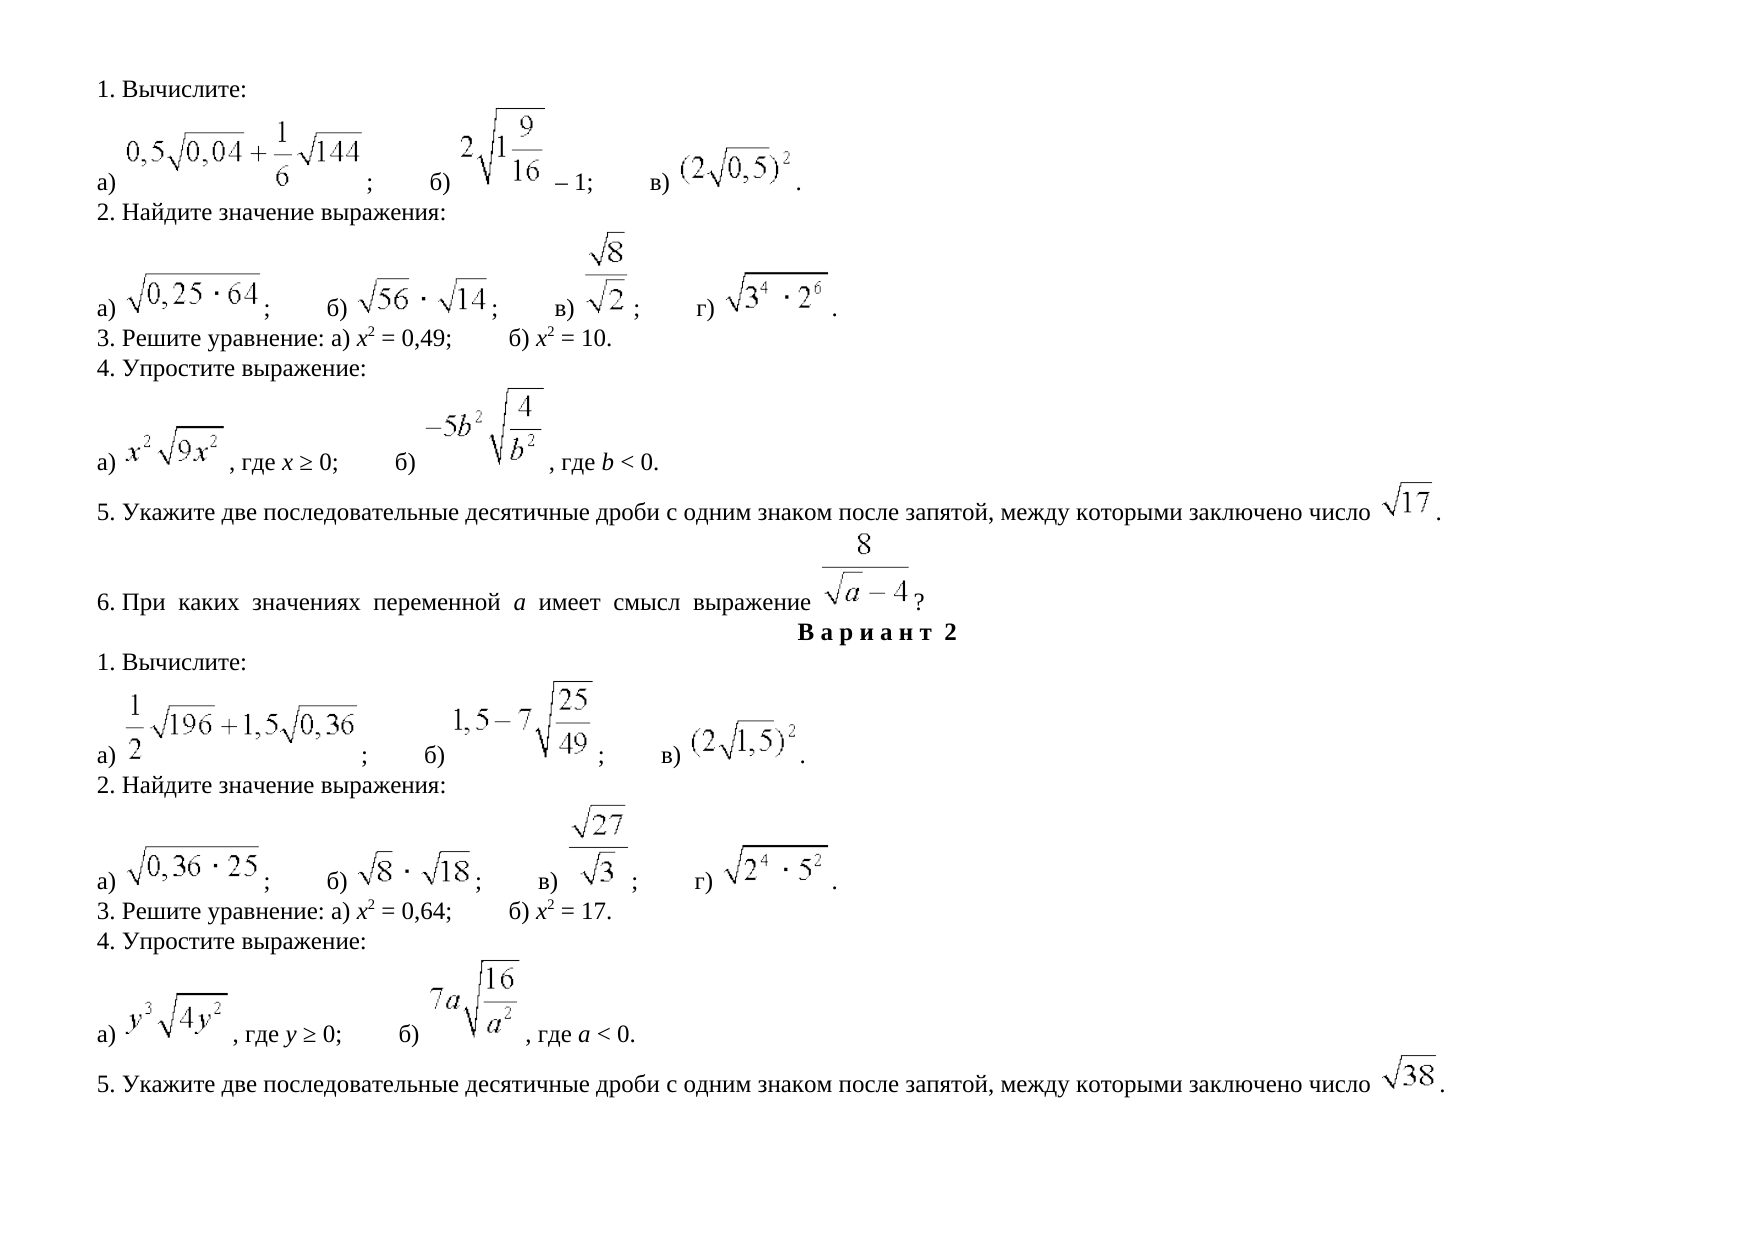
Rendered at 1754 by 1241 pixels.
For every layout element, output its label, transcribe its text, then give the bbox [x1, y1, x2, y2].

picture [451, 676, 598, 764]
text а) ; б) ; в) ; г) . [59, 801, 1695, 894]
picture [676, 142, 796, 191]
text 1. Вычислите: [59, 74, 1695, 103]
text а) ; б) ; в) . [59, 677, 1695, 769]
picture [122, 421, 229, 470]
picture [580, 227, 634, 317]
text 2. Найдите значение выражения: [59, 770, 1695, 799]
picture [122, 840, 264, 889]
picture [1377, 1049, 1439, 1093]
text 5. Укажите две последовательные десятичные дроби с одним знаком после запятой, между которыми заключено число . [59, 477, 1695, 525]
picture [456, 103, 549, 191]
picture [122, 267, 264, 317]
text 3. Решите уравнение: а) х2 = 0,49; б) х2 = 10. [59, 323, 1695, 352]
picture [721, 267, 832, 317]
picture [425, 956, 525, 1043]
text а) ; б) ; в) ; г) . [59, 228, 1695, 322]
text а) , где у ≥ 0; б) , где а < 0. [59, 956, 1695, 1048]
text а) ; б) – 1; в) . [59, 104, 1695, 196]
picture [564, 800, 632, 889]
text 5. Укажите две последовательные десятичные дроби с одним знаком после запятой, между которыми заключено число . [59, 1049, 1695, 1098]
picture [719, 840, 832, 889]
text 2. Найдите значение выражения: [59, 197, 1695, 226]
text В а р и а н т 2 [59, 617, 1695, 645]
picture [422, 383, 549, 470]
picture [1377, 476, 1436, 520]
picture [122, 687, 361, 764]
text 4. Упростите выражение: [59, 926, 1695, 955]
text 3. Решите уравнение: а) х2 = 0,64; б) х2 = 17. [59, 896, 1695, 924]
picture [122, 988, 233, 1043]
picture [122, 114, 367, 191]
text а) , где х ≥ 0; б) , где b < 0. [59, 383, 1695, 475]
picture [687, 715, 800, 764]
picture [817, 526, 914, 610]
picture [353, 272, 492, 317]
text 4. Упростите выражение: [59, 353, 1695, 382]
text 1. Вычислите: [59, 647, 1695, 676]
picture [353, 845, 475, 889]
text 6. При каких значениях переменной а имеет смысл выражение ? [59, 527, 1695, 615]
